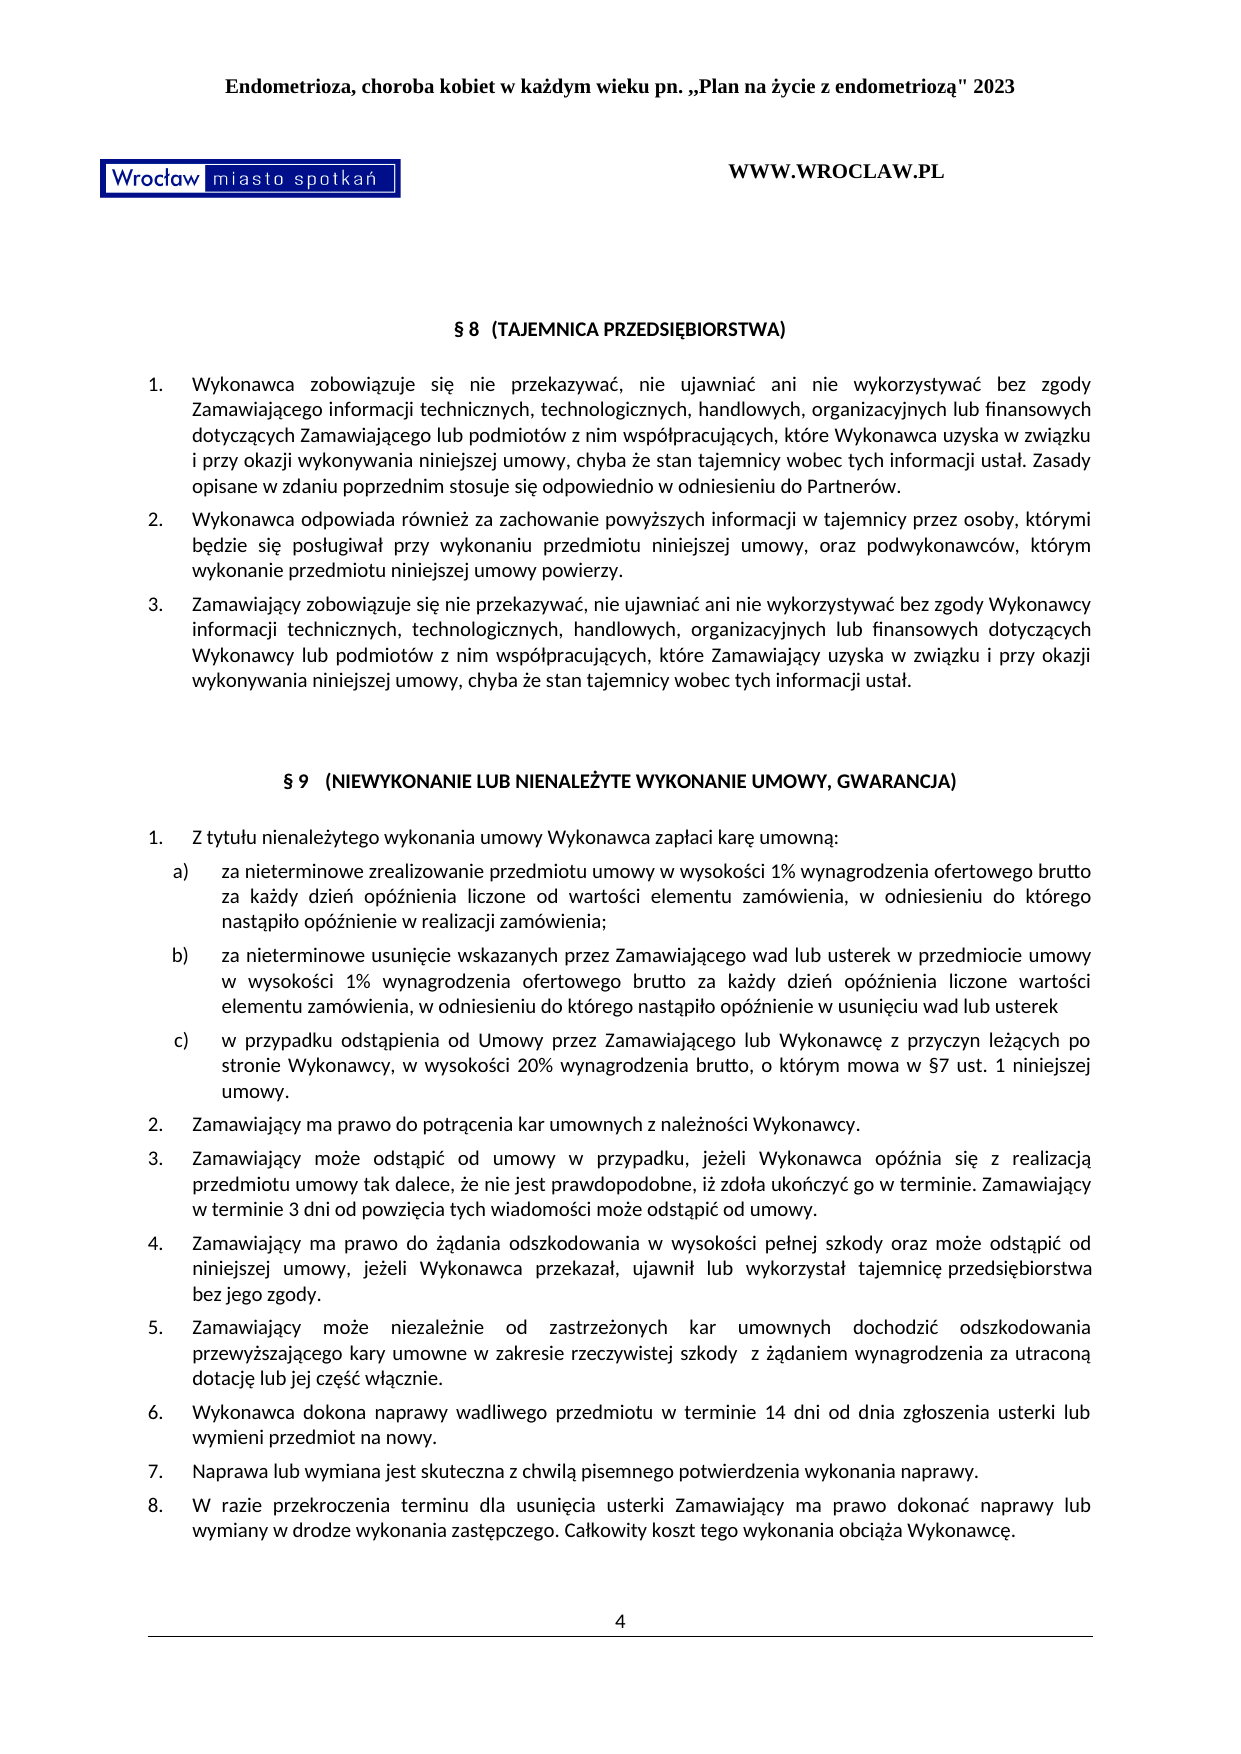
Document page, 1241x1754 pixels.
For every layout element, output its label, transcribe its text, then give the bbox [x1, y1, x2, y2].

list w przypadku odstąpienia od Umowy przez Zamawiającego lub Wykonawcę z przyczyn leżących po stronie Wykonawcy, w wysokości 20% wynagrodzenia brutto, o którym mowa w §7 ust. 1 niniejszej umowy. [189, 1027, 1093, 1103]
picture [100, 159, 401, 198]
list Zamawiający zobowiązuje się nie przekazywać, nie ujawniać ani nie wykorzystywać bez zgody Wykonawcy informacji technicznych, technologicznych, handlowych, organizacyjnych lub finansowych dotyczących Wykonawcy lub podmiotów z nim współpracujących, które Zamawiający uzyska w związku i przy okazji wykonywania niniejszej umowy, chyba że stan tajemnicy wobec tych informacji ustał. [148, 591, 1093, 693]
list Wykonawca zobowiązuje się nie przekazywać, nie ujawniać ani nie wykorzystywać bez zgody Zamawiającego informacji technicznych, technologicznych, handlowych, organizacyjnych lub finansowych dotyczących Zamawiającego lub podmiotów z nim współpracujących, które Wykonawca uzyska w związku i przy okazji wykonywania niniejszej umowy, chyba że stan tajemnicy wobec tych informacji ustał. Zasady opisane w zdaniu poprzednim stosuje się odpowiednio w odniesieniu do Partnerów. [148, 371, 1093, 498]
list Zamawiający może niezależnie od zastrzeżonych kar umownych dochodzić odszkodowania przewyższającego kary umowne w zakresie rzeczywistej szkody z żądaniem wynagrodzenia za utraconą dotację lub jej część włącznie. [148, 1314, 1093, 1391]
list za nieterminowe zrealizowanie przedmiotu umowy w wysokości 1% wynagrodzenia ofertowego brutto za każdy dzień opóźnienia liczone od wartości elementu zamówienia, w odniesieniu do którego nastąpiło opóźnienie w realizacji zamówienia; [189, 858, 1093, 934]
list Wykonawca odpowiada również za zachowanie powyższych informacji w tajemnicy przez osoby, którymi będzie się posługiwał przy wykonaniu przedmiotu niniejszej umowy, oraz podwykonawców, którym wykonanie przedmiotu niniejszej umowy powierzy. [148, 507, 1093, 583]
list za nieterminowe usunięcie wskazanych przez Zamawiającego wad lub usterek w przedmiocie umowy w wysokości 1% wynagrodzenia ofertowego brutto za każdy dzień opóźnienia liczone wartości elementu zamówienia, w odniesieniu do którego nastąpiło opóźnienie w usunięciu wad lub usterek [189, 942, 1093, 1019]
list Zamawiający może odstąpić od umowy w przypadku, jeżeli Wykonawca opóźnia się z realizacją przedmiotu umowy tak dalece, że nie jest prawdopodobne, iż zdoła ukończyć go w terminie. Zamawiający w terminie 3 dni od powzięcia tych wiadomości może odstąpić od umowy. [148, 1145, 1093, 1222]
list Zamawiający ma prawo do potrącenia kar umownych z należności Wykonawcy. [148, 1112, 1093, 1137]
list (NIEWYKONANIE LUB NIENALEŻYTE WYKONANIE UMOWY, GWARANCJA) [148, 769, 1093, 794]
list Z tytułu nienależytego wykonania umowy Wykonawca zapłaci karę umowną: [148, 824, 1093, 849]
list Naprawa lub wymiana jest skuteczna z chwilą pisemnego potwierdzenia wykonania naprawy. [148, 1458, 1093, 1484]
list (TAJEMNICA PRZEDSIĘBIORSTWA) [148, 316, 1093, 341]
list Wykonawca dokona naprawy wadliwego przedmiotu w terminie 14 dni od dnia zgłoszenia usterki lub wymieni przedmiot na nowy. [148, 1399, 1093, 1450]
list W razie przekroczenia terminu dla usunięcia usterki Zamawiający ma prawo dokonać naprawy lub wymiany w drodze wykonania zastępczego. Całkowity koszt tego wykonania obciąża Wykonawcę. [148, 1492, 1093, 1543]
list Zamawiający ma prawo do żądania odszkodowania w wysokości pełnej szkody oraz może odstąpić od niniejszej umowy, jeżeli Wykonawca przekazał, ujawnił lub wykorzystał tajemnicę przedsiębiorstwa bez jego zgody. [148, 1230, 1093, 1306]
